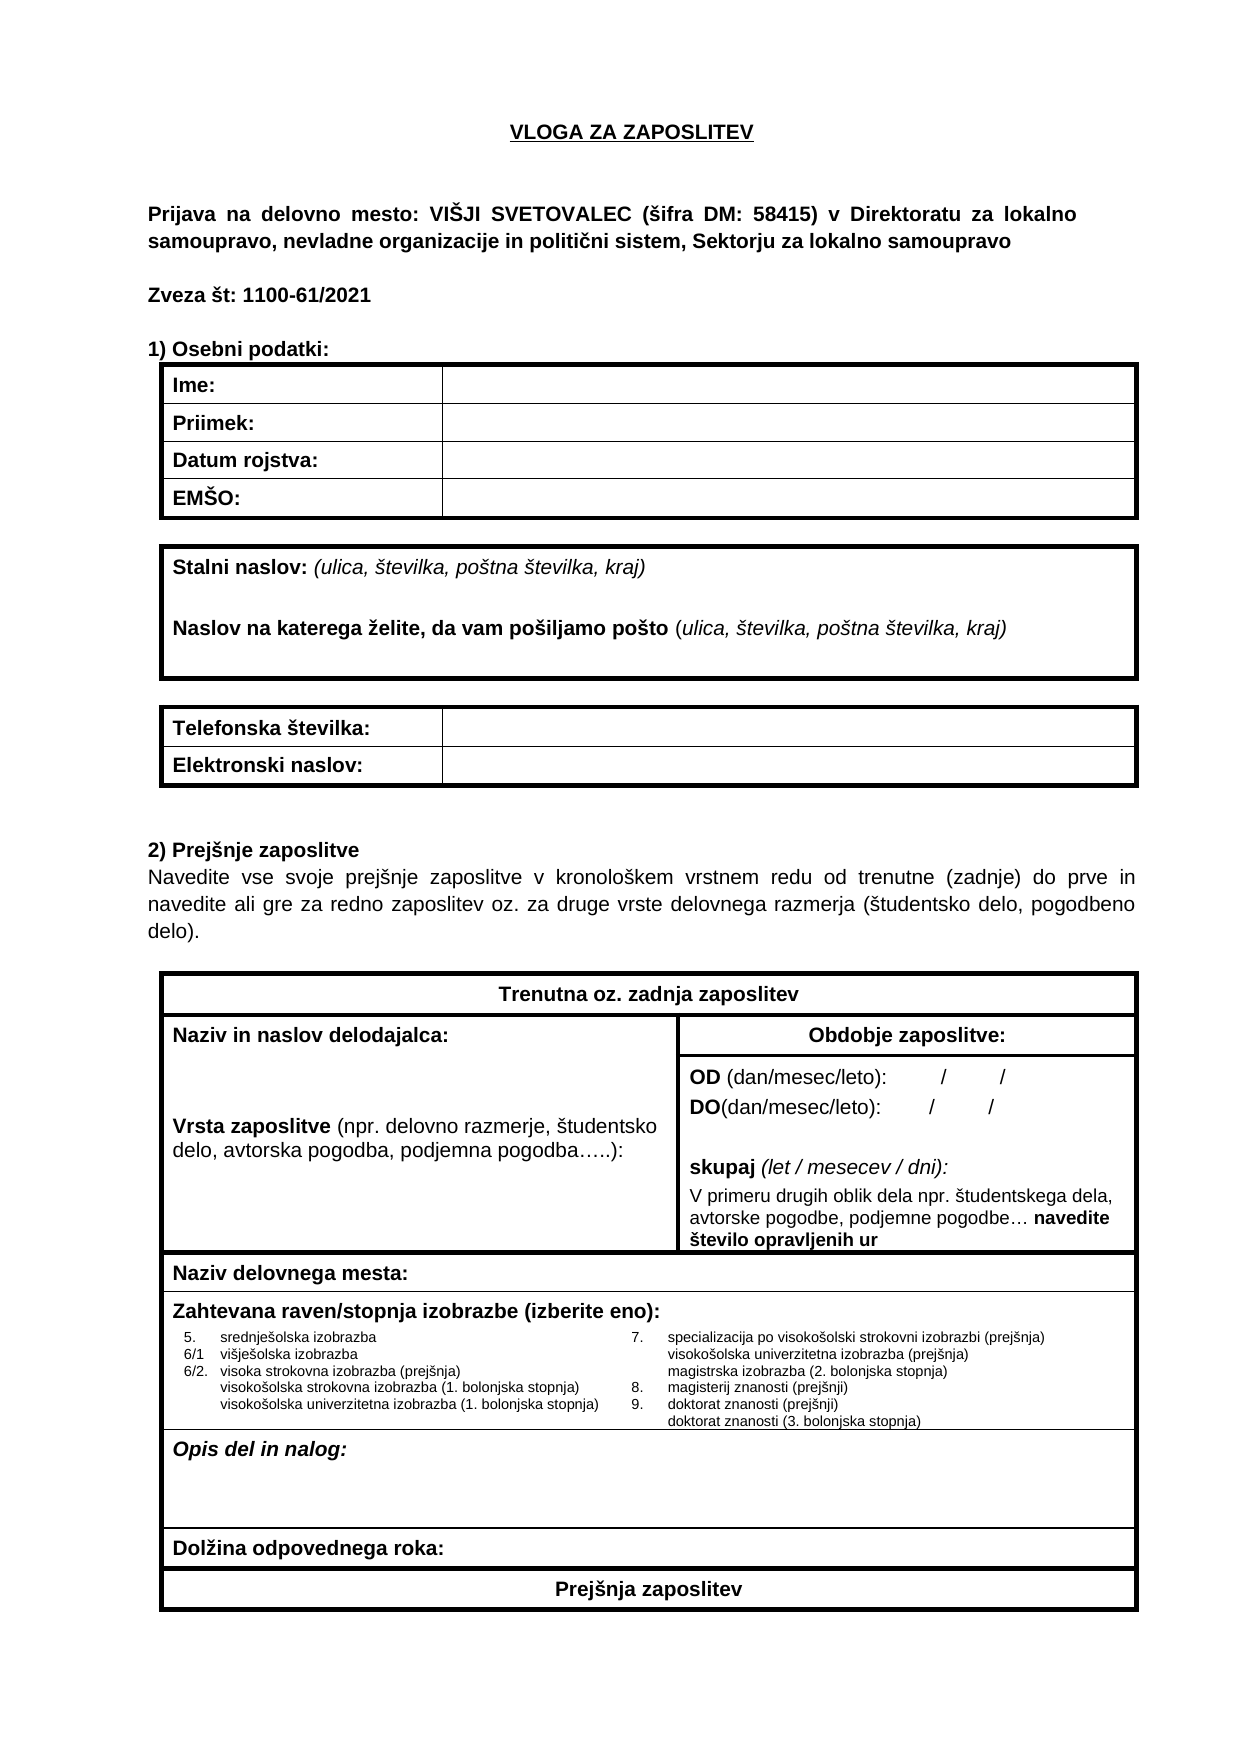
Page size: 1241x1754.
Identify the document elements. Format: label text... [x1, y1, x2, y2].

table_cell Datum rojstva: [164, 442, 442, 478]
text Navedite vse svoje prejšnje zaposlitve v kronološkem vrstnem redu od trenutne (zadnje) do prve in navedite ali gre za redno zaposlitev oz. za druge vrste delovnega razmerja (študentsko delo, pogodbeno delo). [148, 863, 1137, 944]
table_cell Obdobje zaposlitve: [680, 1017, 1134, 1053]
table_cell [443, 404, 1134, 441]
table_header Stalni naslov: (ulica, številka, poštna številka, kraj) Naslov na katerega želite, da vam pošiljamo pošto (ulica, številka, poštna številka, kraj) [164, 549, 1134, 676]
table_cell Elektronski naslov: [164, 747, 442, 783]
text 2) Prejšnje zaposlitve [148, 836, 1078, 863]
table_cell Prejšnja zaposlitev [164, 1571, 1134, 1607]
table_cell Dolžina odpovednega roka: [164, 1529, 1134, 1566]
table_cell [443, 747, 1134, 783]
table_header [443, 367, 1134, 403]
table_cell [443, 442, 1134, 478]
table_cell Priimek: [164, 404, 442, 441]
text Prijava na delovno mesto: VIŠJI SVETOVALEC (šifra DM: 58415) v Direktoratu za lokalno samoupravo, nevladne organizacije in politični sistem, Sektorju za lokalno samoupravo [148, 199, 1078, 253]
table_header Telefonska številka: [164, 709, 442, 746]
text 1) Osebni podatki: [148, 335, 1078, 362]
table_cell EMŠO: [164, 479, 442, 516]
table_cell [680, 1057, 1134, 1250]
table_cell Zahtevana raven/stopnja izobrazbe (izberite eno): [164, 1292, 1134, 1429]
title VLOGA ZA ZAPOSLITEV [148, 118, 1078, 145]
table_cell Opis del in nalog: [164, 1430, 1134, 1527]
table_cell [164, 1017, 676, 1250]
table_header [443, 709, 1134, 746]
table_header Trenutna oz. zadnja zaposlitev [164, 976, 1134, 1012]
table_header Ime: [164, 367, 442, 403]
text Zveza št: 1100-61/2021 [148, 281, 1078, 308]
table_cell [443, 479, 1134, 516]
table_cell Naziv delovnega mesta: [164, 1255, 1134, 1291]
